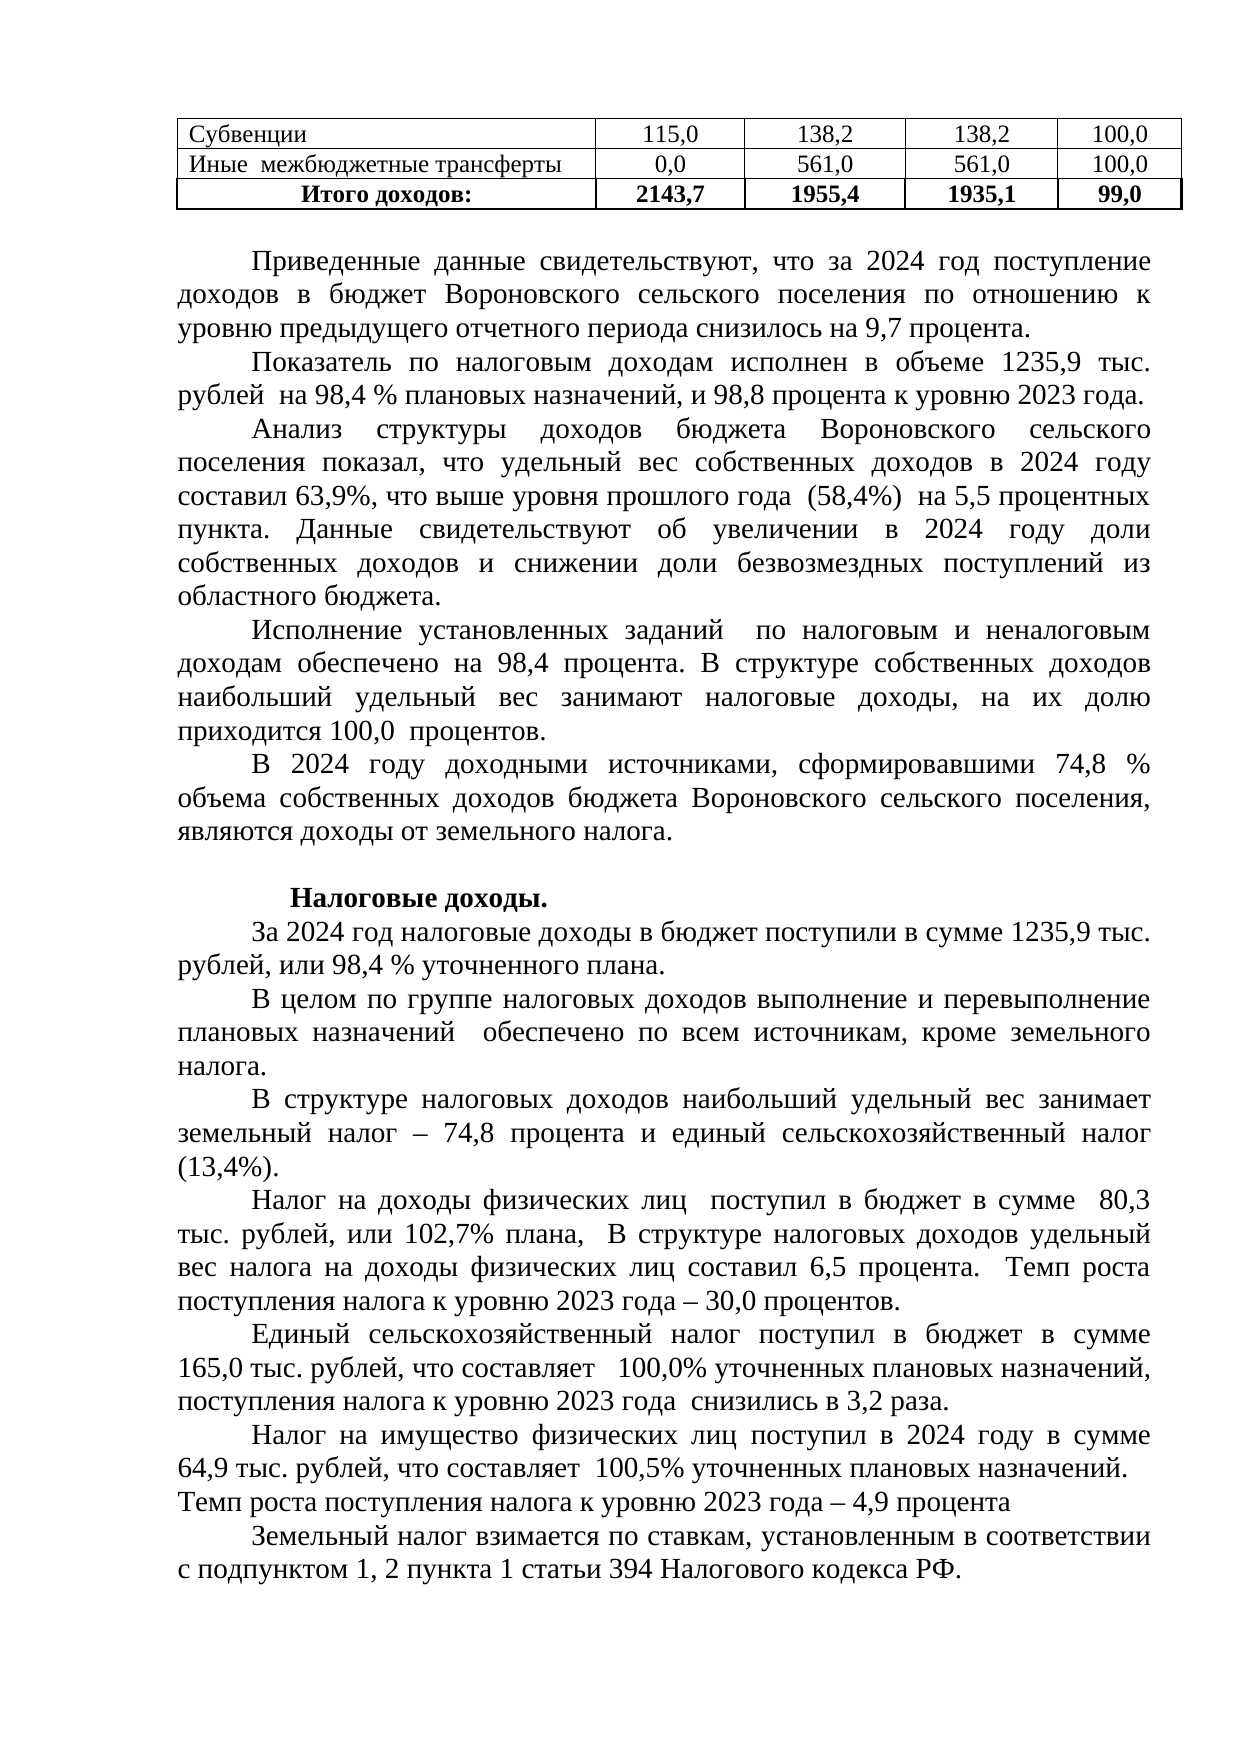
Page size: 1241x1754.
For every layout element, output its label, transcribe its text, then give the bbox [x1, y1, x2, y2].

table_cell 138,2 [745, 119, 905, 148]
table_cell 100,0 [1058, 119, 1181, 148]
table_cell 2143,7 [597, 179, 744, 207]
table_cell Иные межбюджетные трансферты [178, 149, 595, 178]
text Показатель по налоговым доходам исполнен в объеме 1235,9 тыс. рублей на 98,4 % плановых назначений, и 98,8 процента к уровню 2023 года. [177, 344, 1152, 411]
table_cell 138,2 [906, 119, 1057, 148]
text Налоговые доходы. [177, 880, 1152, 914]
text За 2024 год налоговые доходы в бюджет поступили в сумме 1235,9 тыс. рублей, или 98,4 % уточненного плана. [177, 914, 1152, 981]
table_cell 99,0 [1059, 179, 1180, 207]
table_cell 0,0 [596, 149, 744, 178]
text Земельный налог взимается по ставкам, установленным в соответствии с подпунктом 1, 2 пункта 1 статьи 394 Налогового кодекса РФ. [177, 1518, 1152, 1585]
table_cell 1955,4 [746, 179, 904, 207]
table_cell 115,0 [596, 119, 744, 148]
text Единый сельскохозяйственный налог поступил в бюджет в сумме 165,0 тыс. рублей, что составляет 100,0% уточненных плановых назначений, поступления налога к уровню 2023 года снизились в 3,2 раза. [177, 1316, 1152, 1417]
text Налог на доходы физических лиц поступил в бюджет в сумме 80,3 тыс. рублей, или 102,7% плана, В структуре налоговых доходов удельный вес налога на доходы физических лиц составил 6,5 процента. Темп роста поступления налога к уровню 2023 года – 30,0 процентов. [177, 1182, 1152, 1316]
table_cell Субвенции [178, 119, 595, 148]
table_cell Итого доходов: [178, 179, 595, 207]
text Темп роста поступления налога к уровню 2023 года – 4,9 процента [177, 1484, 1152, 1518]
text Налог на имущество физических лиц поступил в 2024 году в сумме 64,9 тыс. рублей, что составляет 100,5% уточненных плановых назначений. [177, 1417, 1152, 1484]
table_cell 561,0 [745, 149, 905, 178]
text Анализ структуры доходов бюджета Вороновского сельского поселения показал, что удельный вес собственных доходов в 2024 году составил 63,9%, что выше уровня прошлого года (58,4%) на 5,5 процентных пункта. Данные свидетельствуют об увеличении в 2024 году доли собственных доходов и снижении доли безвозмездных поступлений из областного бюджета. [177, 411, 1152, 612]
text В целом по группе налоговых доходов выполнение и перевыполнение плановых назначений обеспечено по всем источникам, кроме земельного налога. [177, 981, 1152, 1082]
table_cell 1935,1 [906, 179, 1057, 207]
text Приведенные данные свидетельствуют, что за 2024 год поступление доходов в бюджет Вороновского сельского поселения по отношению к уровню предыдущего отчетного периода снизилось на 9,7 процента. [177, 243, 1152, 344]
table_cell 561,0 [906, 149, 1057, 178]
table_cell 100,0 [1058, 149, 1181, 178]
text В структуре налоговых доходов наибольший удельный вес занимает земельный налог – 74,8 процента и единый сельскохозяйственный налог (13,4%). [177, 1082, 1152, 1182]
text Исполнение установленных заданий по налоговым и неналоговым доходам обеспечено на 98,4 процента. В структуре собственных доходов наибольший удельный вес занимают налоговые доходы, на их долю приходится 100,0 процентов. [177, 612, 1152, 746]
text В 2024 году доходными источниками, сформировавшими 74,8 % объема собственных доходов бюджета Вороновского сельского поселения, являются доходы от земельного налога. [177, 746, 1152, 847]
